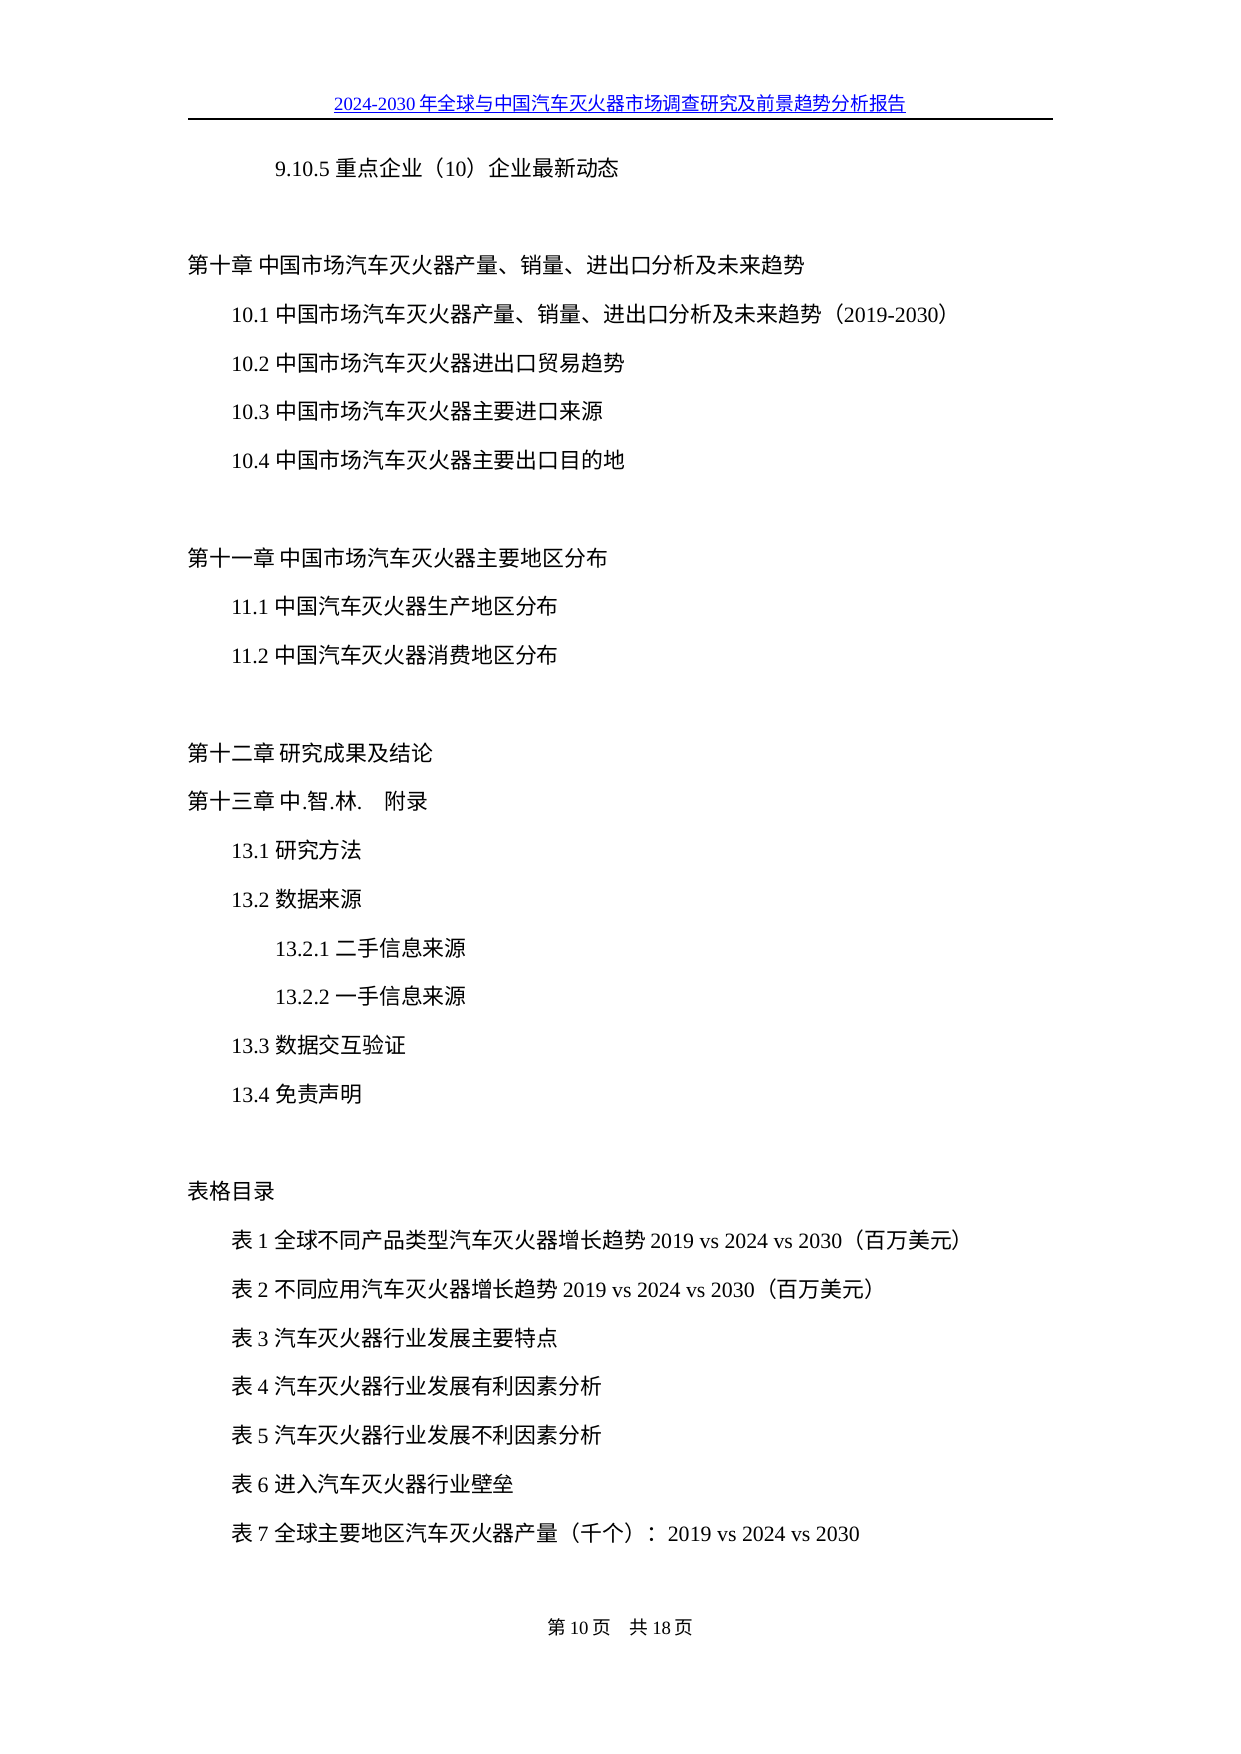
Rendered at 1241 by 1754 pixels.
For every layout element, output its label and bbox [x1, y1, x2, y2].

text [187, 150, 1053, 1548]
